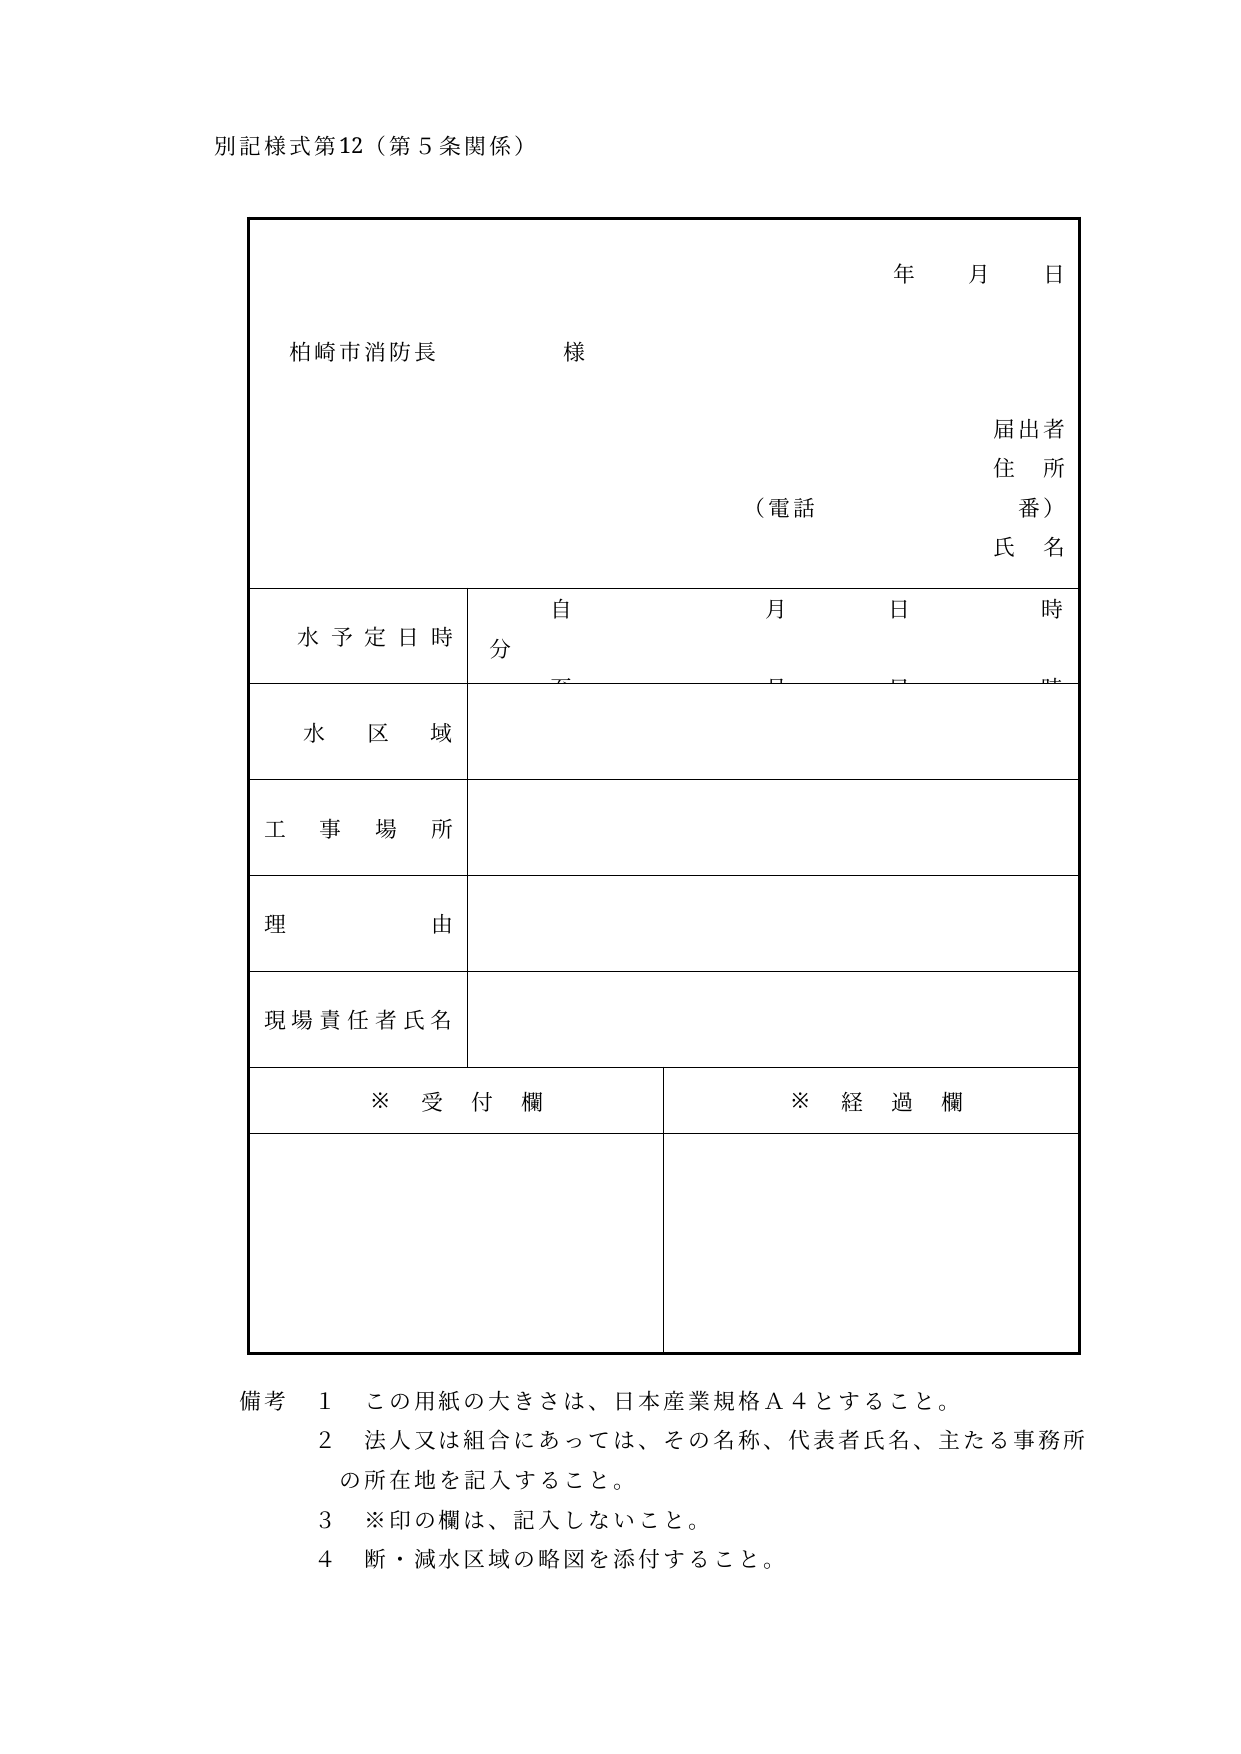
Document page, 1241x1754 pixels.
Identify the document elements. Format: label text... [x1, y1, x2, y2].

table_cell [250, 1134, 663, 1352]
text ２ 法人又は組合にあっては、その名称、代表者氏名、主たる事務所の所在地を記入すること。 [214, 1420, 1089, 1499]
text 別記様式第12（第５条関係） [214, 125, 1089, 164]
table_cell [468, 972, 1078, 1067]
table_cell [468, 876, 1078, 971]
text 備考 １ この用紙の大きさは、日本産業規格Ａ４とすること。 [214, 1380, 1089, 1420]
table_cell 断減水 区 域 [250, 684, 467, 779]
table_cell ※ 経 過 欄 [664, 1068, 1078, 1133]
table_cell [468, 684, 1078, 779]
table_cell ※ 受 付 欄 [250, 1068, 663, 1133]
table_cell 現場責任者氏名 [250, 972, 467, 1067]
text ３ ※印の欄は、記入しないこと。 [214, 1499, 1089, 1538]
table_cell 理由 [250, 876, 467, 971]
table_cell [468, 780, 1078, 875]
text ４ 断・減水区域の略図を添付すること。 [214, 1538, 1089, 1578]
table_cell 断減 水予定日時 [250, 589, 467, 683]
table_cell 工事場所 [250, 780, 467, 875]
table_cell [664, 1134, 1078, 1352]
table_cell 自 月 日 時 分 至 月 日 時 分 [468, 589, 1078, 683]
table_header 年 月 日 柏崎市消防長 様 届出者 住 所 （電話 番） 氏 名 [250, 220, 1078, 587]
